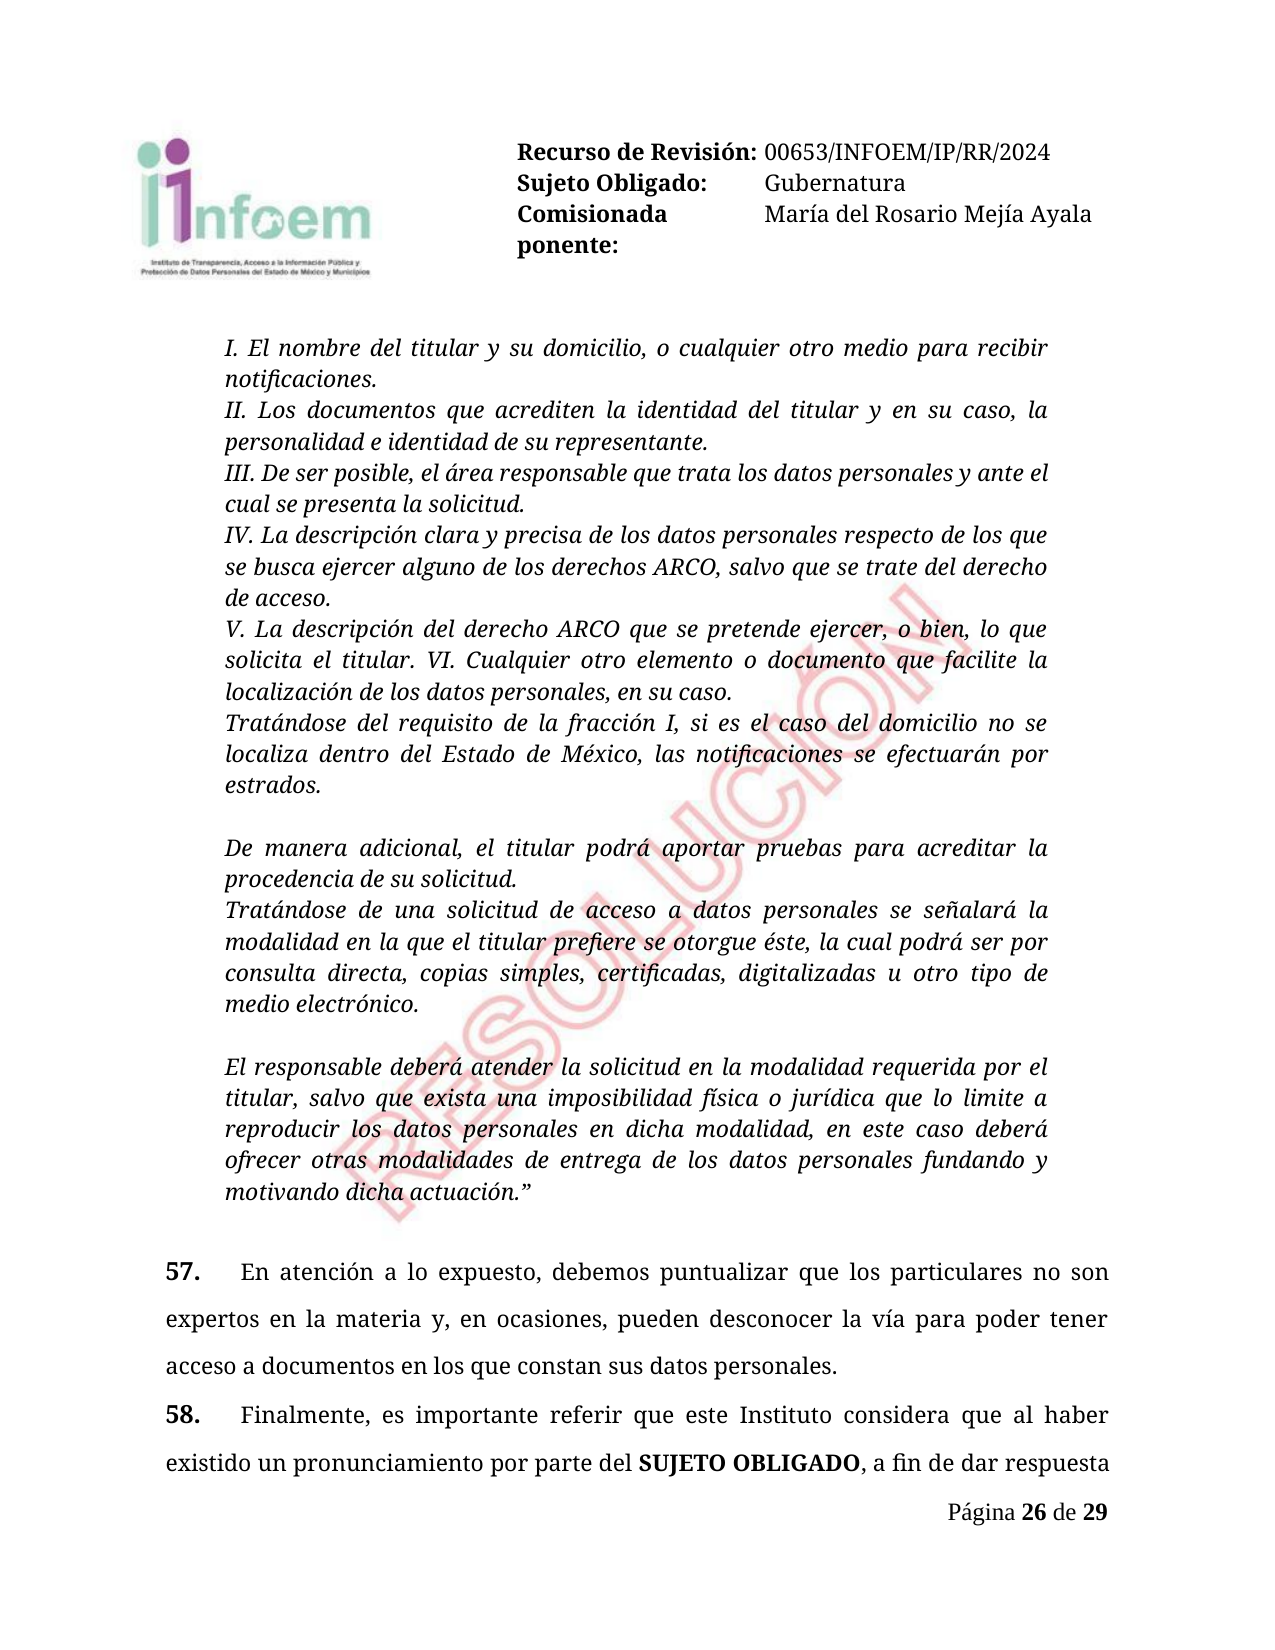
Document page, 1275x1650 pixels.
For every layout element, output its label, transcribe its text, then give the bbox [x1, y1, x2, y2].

text III. De ser posible, el área responsable que trata los datos personales y ante el cual se presenta la solicitud. [224, 457, 1051, 519]
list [165, 1397, 1110, 1478]
text Tratándose de una solicitud de acceso a datos personales se señalará la modalidad en la que el titular prefiere se otorgue éste, la cual podrá ser por consulta directa, copias simples, certificadas, digitalizadas u otro tipo de medio electrónico. [224, 894, 1051, 1019]
picture [22, 80, 1251, 1650]
text IV. La descripción clara y precisa de los datos personales respecto de los que se busca ejercer alguno de los derechos ARCO, salvo que se trate del derecho de acceso. [224, 519, 1051, 613]
text II. Los documentos que acrediten la identidad del titular y en su caso, la personalidad e identidad de su representante. [224, 394, 1051, 457]
text Tratándose del requisito de la fracción I, si es el caso del domicilio no se localiza dentro del Estado de México, las notificaciones se efectuarán por estrados. [224, 707, 1051, 800]
text De manera adicional, el titular podrá aportar pruebas para acreditar la procedencia de su solicitud. [224, 832, 1051, 894]
text V. La descripción del derecho ARCO que se pretende ejercer, o bien, lo que solicita el titular. VI. Cualquier otro elemento o documento que facilite la localización de los datos personales, en su caso. [224, 613, 1051, 707]
list En atención a lo expuesto, debemos puntualizar que los particulares no son expertos en la materia y, en ocasiones, pueden desconocer la vía para poder tener acceso a documentos en los que constan sus datos personales. [165, 1253, 1110, 1381]
text El responsable deberá atender la solicitud en la modalidad requerida por el titular, salvo que exista una imposibilidad física o jurídica que lo limite a reproducir los datos personales en dicha modalidad, en este caso deberá ofrecer otras modalidades de entrega de los datos personales fundando y motivando dicha actuación.” [224, 1050, 1051, 1207]
text I. El nombre del titular y su domicilio, o cualquier otro medio para recibir notificaciones. [224, 332, 1051, 394]
